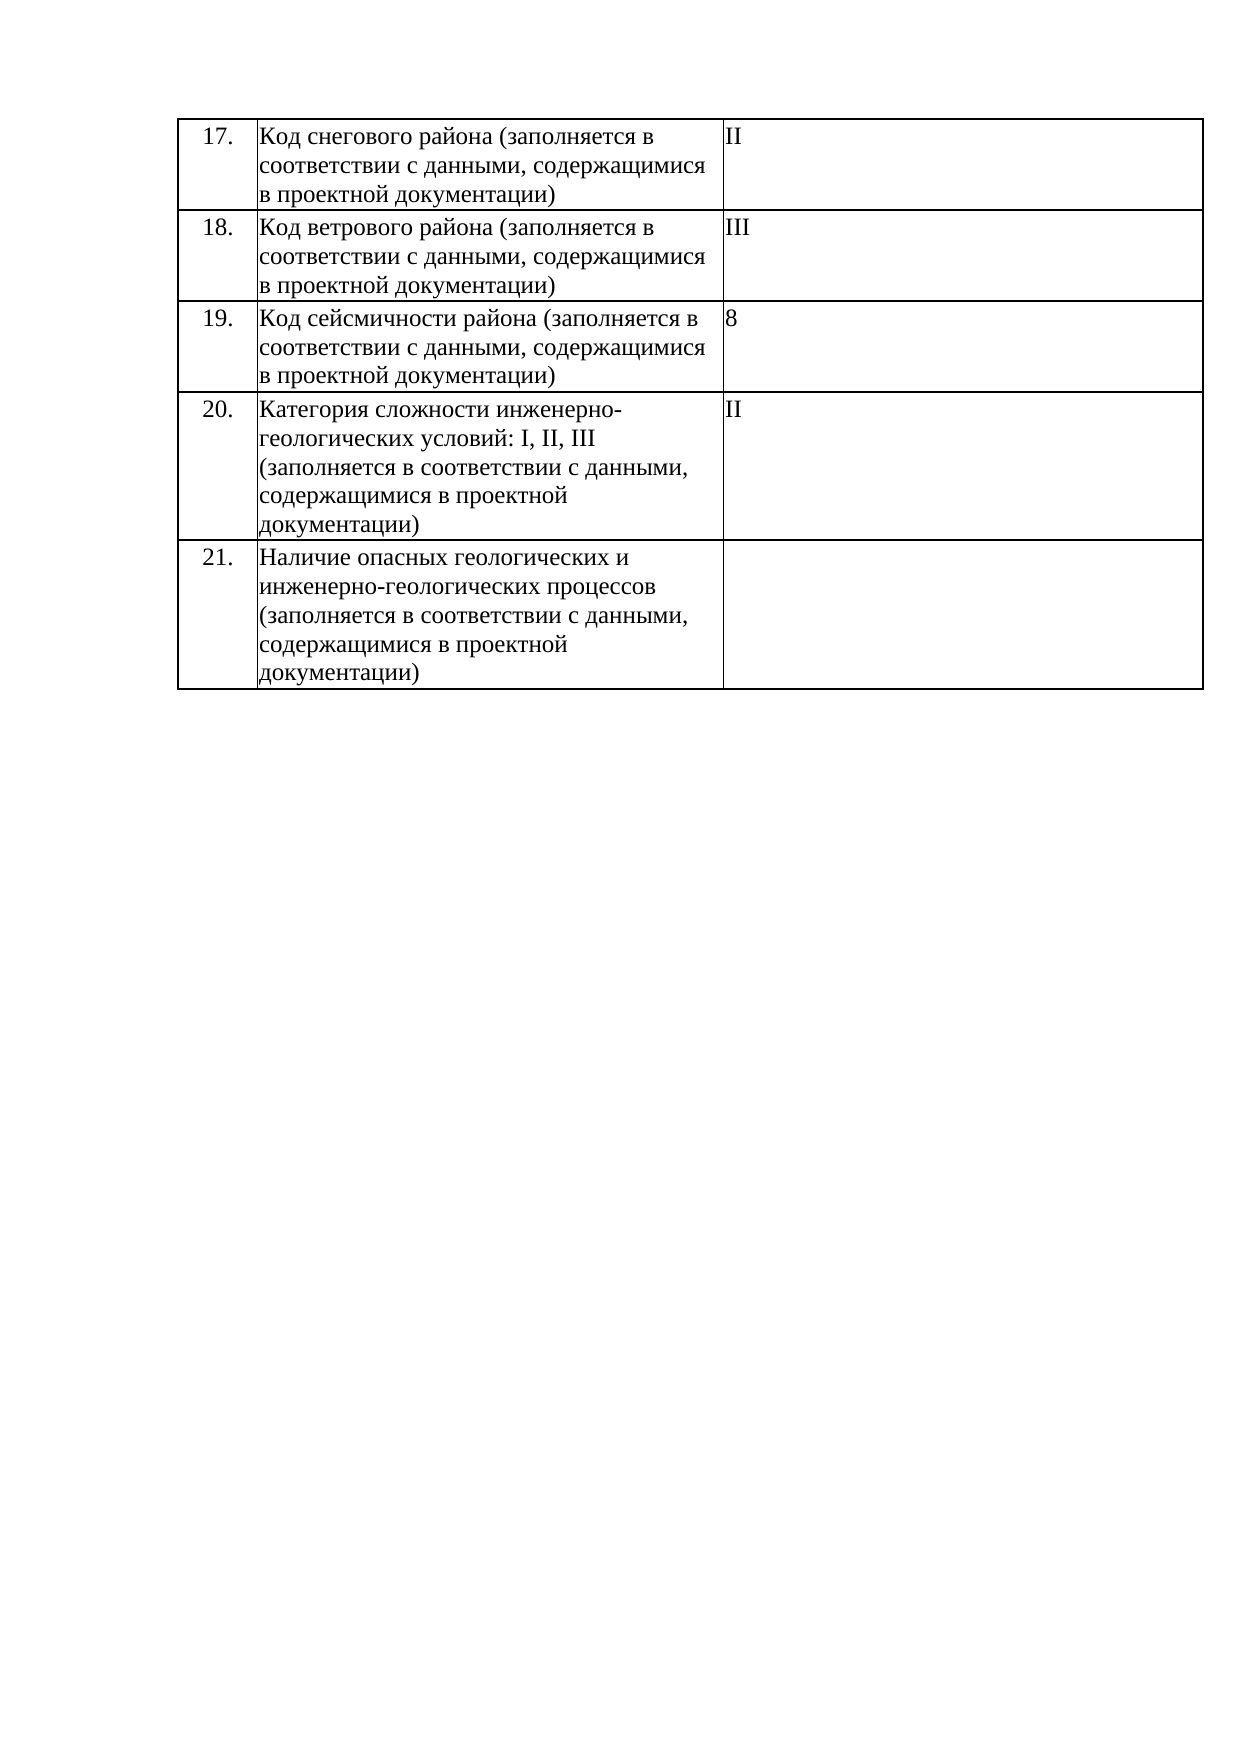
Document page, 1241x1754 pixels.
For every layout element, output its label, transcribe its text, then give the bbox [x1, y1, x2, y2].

table_cell Категория сложности инженерно-геологических условий: I, II, III (заполняется в соответствии с данными, содержащимися в проектной документации) [258, 393, 723, 539]
table_cell Код снегового района (заполняется в соответствии с данными, содержащимися в проектной документации) [258, 120, 723, 209]
table_cell 19. [179, 302, 257, 391]
table_cell [724, 541, 1202, 688]
table_cell Код ветрового района (заполняется в соответствии с данными, содержащимися в проектной документации) [258, 211, 723, 300]
table_cell Наличие опасных геологических и инженерно-геологических процессов (заполняется в соответствии с данными, содержащимися в проектной документации) [258, 541, 723, 688]
table_cell 20. [179, 393, 257, 539]
table_cell 8 [724, 302, 1202, 391]
table_cell II [724, 393, 1202, 539]
table_cell Код сейсмичности района (заполняется в соответствии с данными, содержащимися в проектной документации) [258, 302, 723, 391]
table_cell II [724, 120, 1202, 209]
table_cell 18. [179, 211, 257, 300]
table_cell III [724, 211, 1202, 300]
table_cell 21. [179, 541, 257, 688]
table_cell 17. [179, 120, 257, 209]
